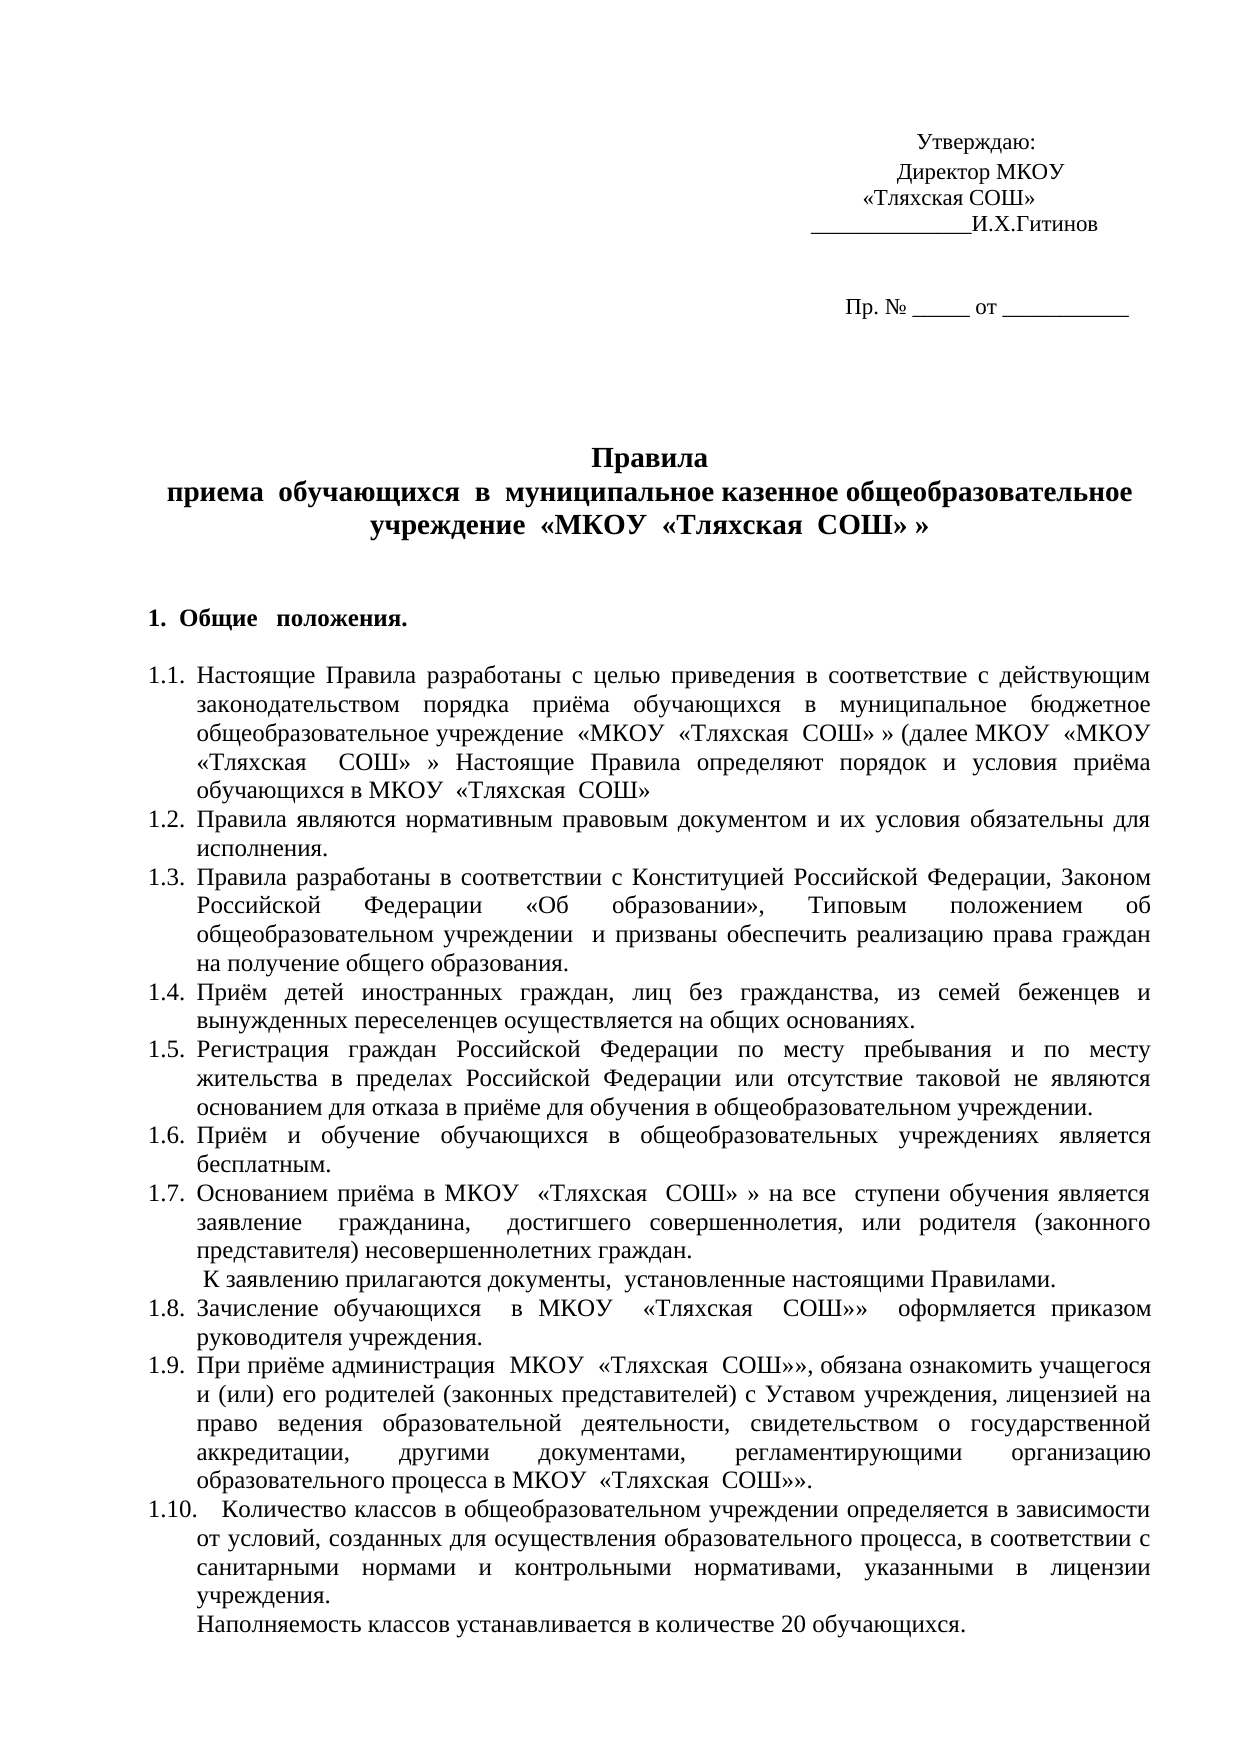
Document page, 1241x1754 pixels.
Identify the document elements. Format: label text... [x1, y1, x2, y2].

list Правила разработаны в соответствии с Конституцией Российской Федерации, Законом Российской Федерации «Об образовании», Типовым положением об общеобразовательном учреждении и призваны обеспечить реализацию права граждан на получение общего образования. [148, 862, 1152, 977]
text приема обучающихся в муниципальное казенное общеобразовательное учреждение «МКОУ «Тляхская СОШ» » [148, 474, 1152, 541]
text «Тляхская СОШ» [148, 184, 1152, 211]
text Утверждаю: [148, 118, 1152, 158]
text Наполняемость классов устанавливается в количестве 20 обучающихся. [196, 1609, 1152, 1638]
text Правила [148, 440, 1152, 474]
text К заявлению прилагаются документы, установленные настоящими Правилами. [196, 1264, 1152, 1293]
list Зачисление обучающихся в МКОУ «Тляхская СОШ»» оформляется приказом руководителя учреждения. [148, 1293, 1152, 1351]
text 1. Общие положения. [148, 603, 1152, 632]
list Регистрация граждан Российской Федерации по месту пребывания и по месту жительства в пределах Российской Федерации или отсутствие таковой не являются основанием для отказа в приёме для обучения в общеобразовательном учреждении. [148, 1034, 1152, 1121]
list Правила являются нормативным правовым документом и их условия обязательны для исполнения. [148, 804, 1152, 862]
list Приём и обучение обучающихся в общеобразовательных учреждениях является бесплатным. [148, 1121, 1152, 1178]
list Основанием приёма в МКОУ «Тляхская СОШ» » на все ступени обучения является заявление гражданина, достигшего совершеннолетия, или родителя (законного представителя) несовершеннолетних граждан. [148, 1178, 1152, 1264]
list При приёме администрация МКОУ «Тляхская СОШ»», обязана ознакомить учащегося и (или) его родителей (законных представителей) с Уставом учреждения, лицензией на право ведения образовательной деятельности, свидетельством о государственной аккредитации, другими документами, регламентирующими организацию образовательного процесса в МКОУ «Тляхская СОШ»». [148, 1351, 1152, 1494]
list Настоящие Правила разработаны с целью приведения в соответствие с действующим законодательством порядка приёма обучающихся в муниципальное бюджетное общеобразовательное учреждение «МКОУ «Тляхская СОШ» » (далее МКОУ «МКОУ «Тляхская СОШ» » Настоящие Правила определяют порядок и условия приёма обучающихся в МКОУ «Тляхская СОШ» [148, 661, 1152, 804]
text Пр. № _____ от ___________ [148, 293, 1152, 319]
text ______________И.Х.Гитинов [148, 211, 1152, 237]
list Приём детей иностранных граждан, лиц без гражданства, из семей беженцев и вынужденных переселенцев осуществляется на общих основаниях. [148, 977, 1152, 1034]
text Директор МКОУ [148, 158, 1152, 184]
list Количество классов в общеобразовательном учреждении определяется в зависимости от условий, созданных для осуществления образовательного процесса, в соответствии с санитарными нормами и контрольными нормативами, указанными в лицензии учреждения. [148, 1494, 1152, 1609]
